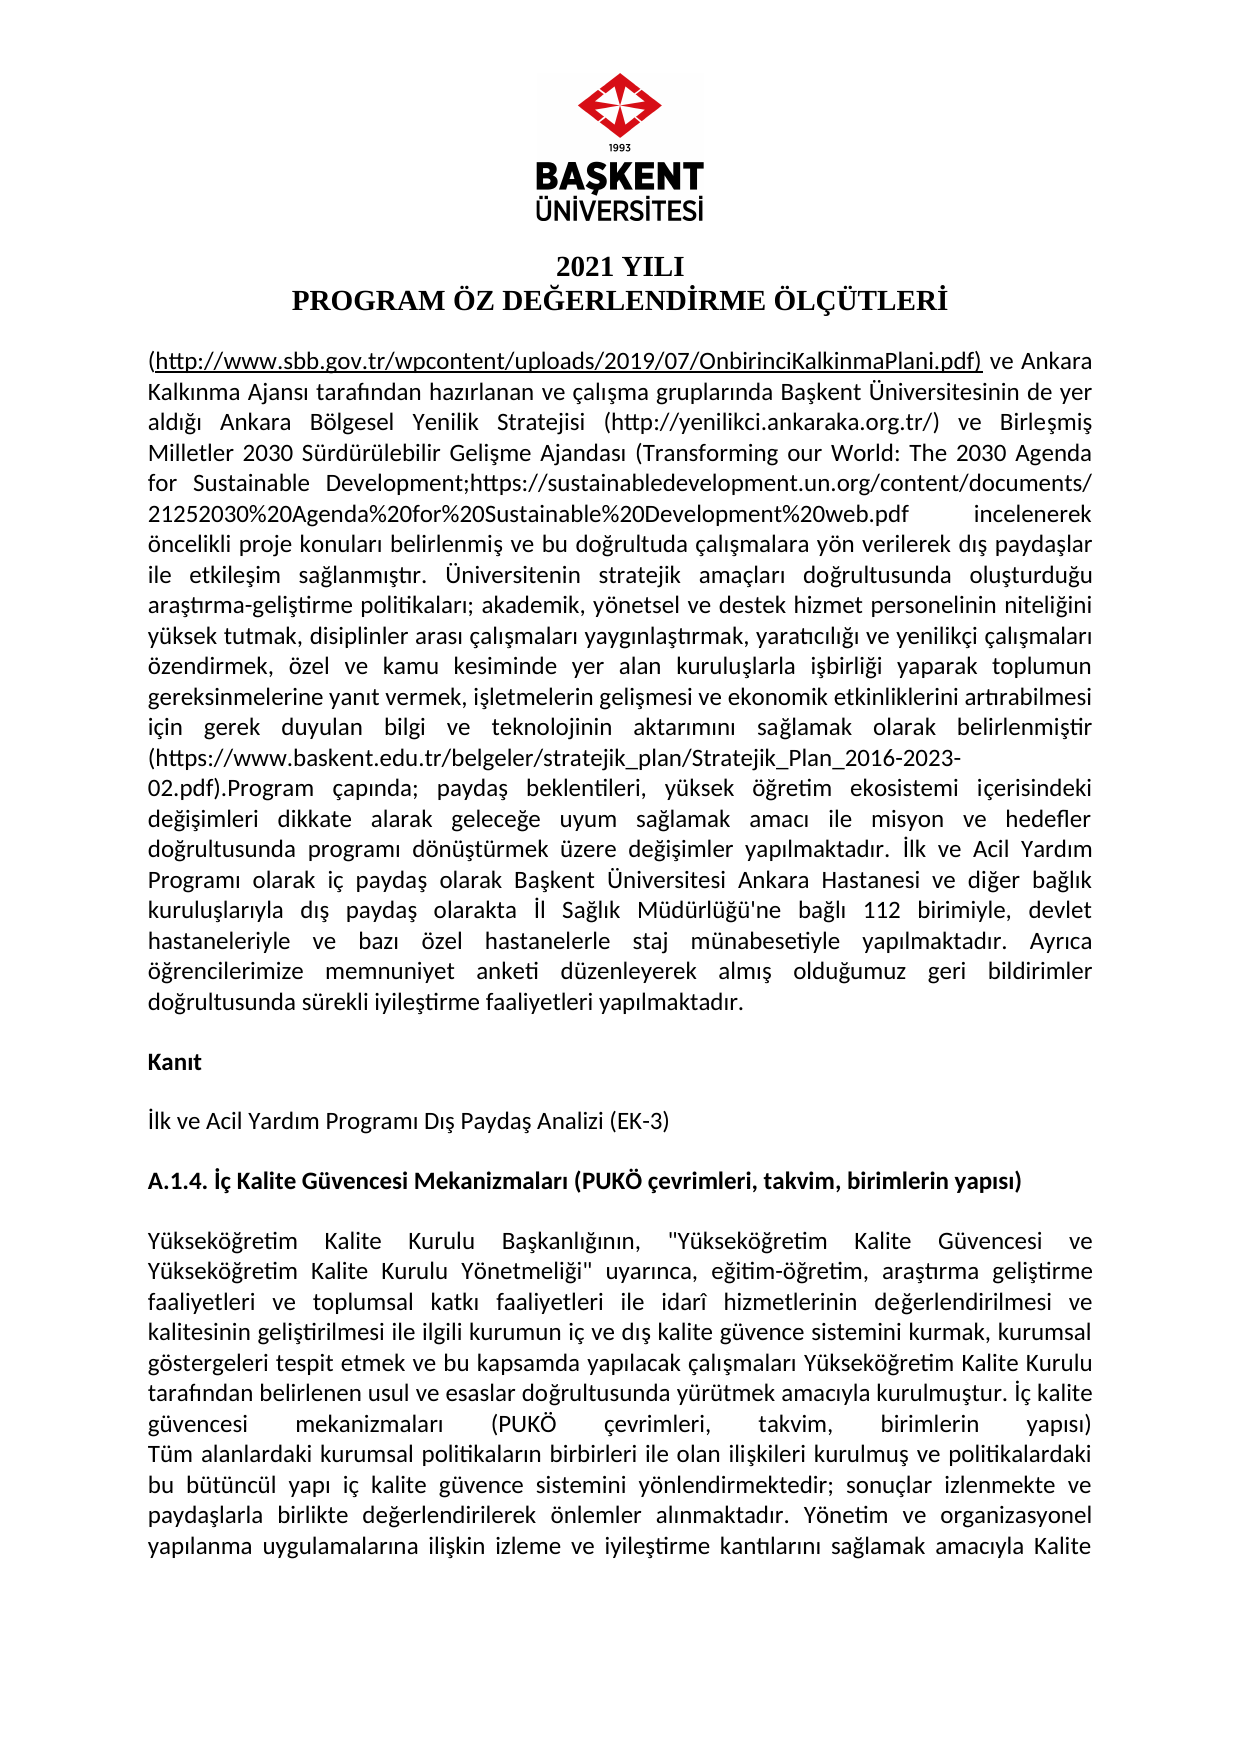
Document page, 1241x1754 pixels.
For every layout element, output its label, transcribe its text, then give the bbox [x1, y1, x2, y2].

text İlk ve Acil Yardım Programı Dış Paydaş Analizi (EK-3) [148, 1105, 1093, 1136]
text A.1.4. İç Kalite Güvencesi Mekanizmaları (PUKÖ çevrimleri, takvim, birimlerin yapısı) [148, 1165, 1093, 1196]
picture [536, 73, 704, 221]
text Kanıt [148, 1046, 1093, 1076]
